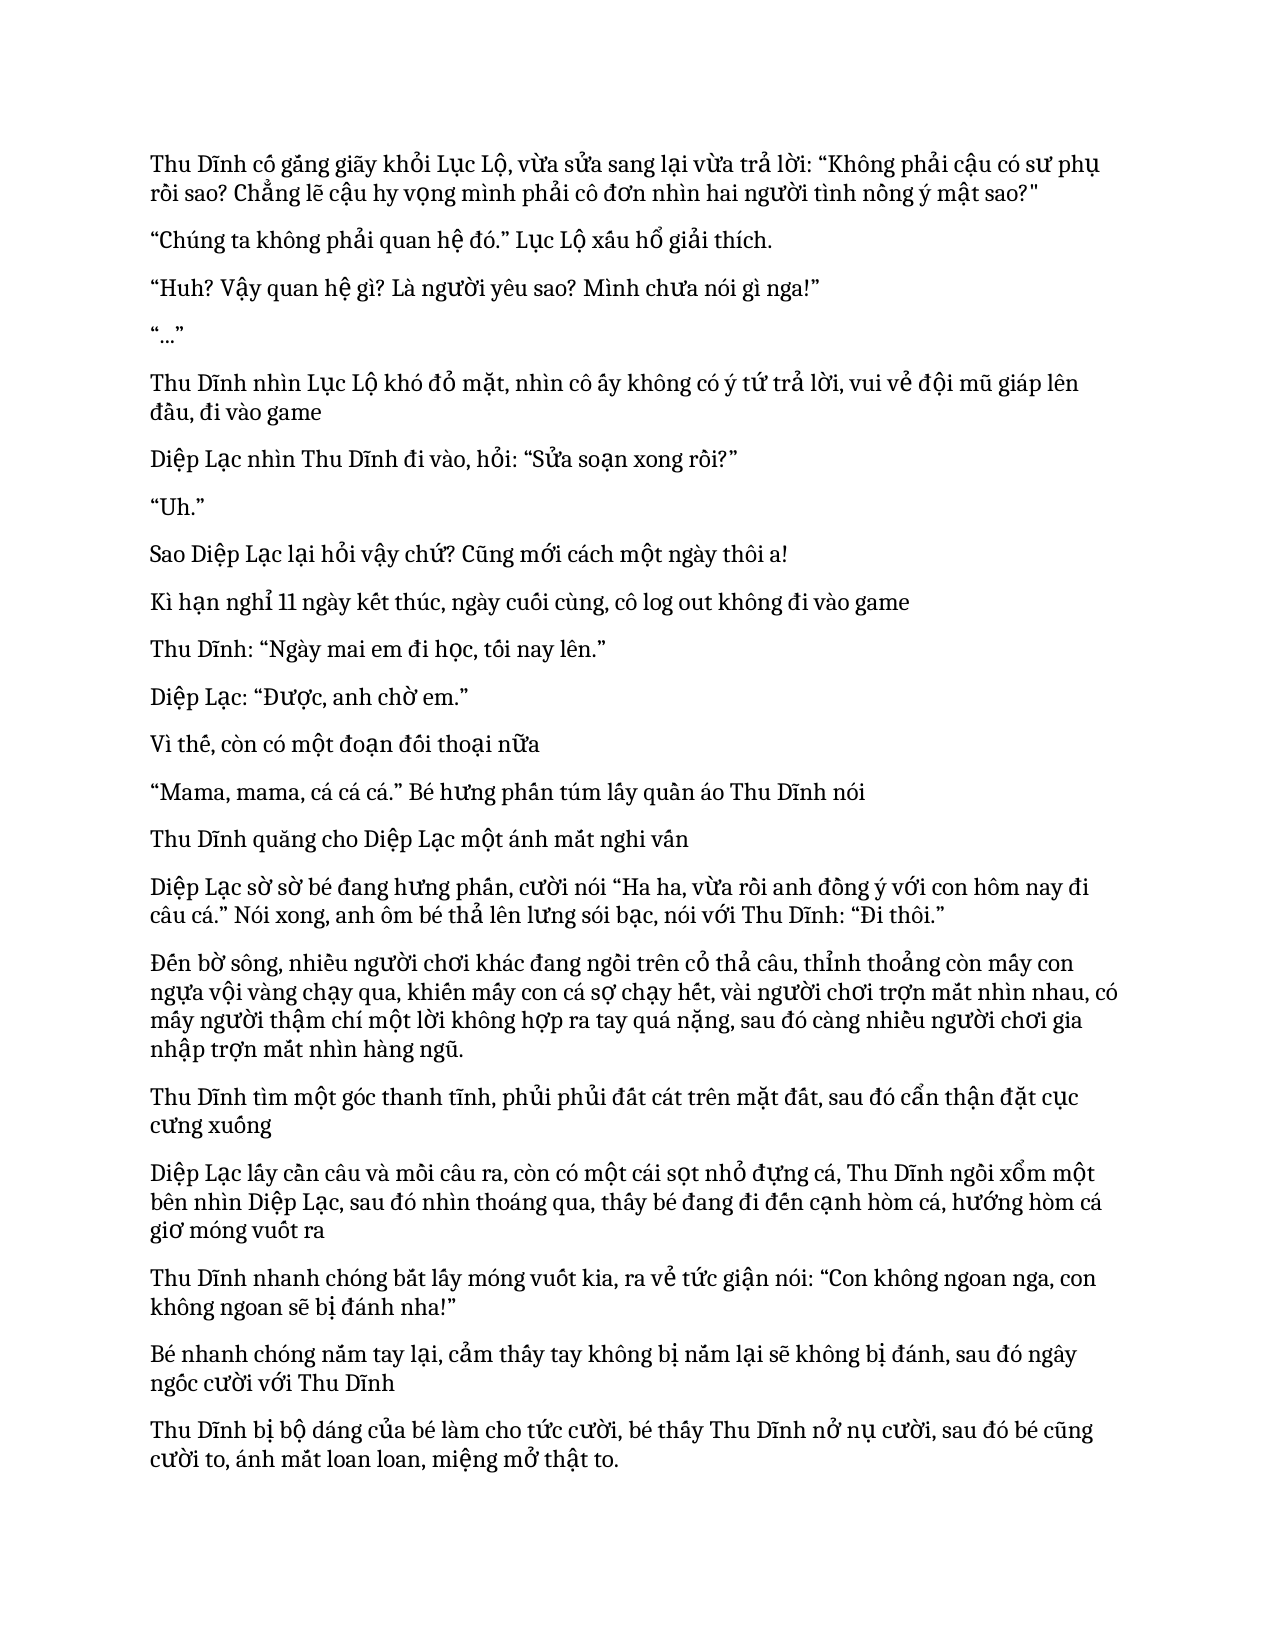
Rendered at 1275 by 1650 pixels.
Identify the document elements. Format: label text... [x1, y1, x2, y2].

text Thu Dĩnh nhanh chóng bắt lấy móng vuốt kia, ra vẻ tức giận nói: “Con không ngoan nga, con không ngoan sẽ bị đánh nha!” [150, 1264, 1125, 1321]
text Thu Dĩnh tìm một góc thanh tĩnh, phủi phủi đất cát trên mặt đất, sau đó cẩn thận đặt cục cưng xuống [150, 1082, 1125, 1140]
text Bé nhanh chóng nắm tay lại, cảm thấy tay không bị nắm lại sẽ không bị đánh, sau đó ngây ngốc cười với Thu Dĩnh [150, 1340, 1125, 1397]
text “Huh? Vậy quan hệ gì? Là người yêu sao? Mình chưa nói gì nga!” [150, 274, 1125, 302]
text Kì hạn nghỉ 11 ngày kết thúc, ngày cuối cùng, cô log out không đi vào game [150, 587, 1125, 616]
text “Uh.” [150, 492, 1125, 521]
text Thu Dĩnh bị bộ dáng của bé làm cho tức cười, bé thấy Thu Dĩnh nở nụ cười, sau đó bé cũng cười to, ánh mắt loan loan, miệng mở thật to. [150, 1416, 1125, 1474]
text Thu Dĩnh quăng cho Diệp Lạc một ánh mắt nghi vấn [150, 825, 1125, 854]
text Diệp Lạc lấy cần câu và mồi câu ra, còn có một cái sọt nhỏ đựng cá, Thu Dĩnh ngồi xổm một bên nhìn Diệp Lạc, sau đó nhìn thoáng qua, thấy bé đang đi đến cạnh hòm cá, hướng hòm cá giơ móng vuốt ra [150, 1159, 1125, 1245]
text “Chúng ta không phải quan hệ đó.” Lục Lộ xấu hổ giải thích. [150, 226, 1125, 255]
text Sao Diệp Lạc lại hỏi vậy chứ? Cũng mới cách một ngày thôi a! [150, 540, 1125, 569]
text Thu Dĩnh cố gắng giãy khỏi Lục Lộ, vừa sửa sang lại vừa trả lời: “Không phải cậu có sư phụ rồi sao? Chẳng lẽ cậu hy vọng mình phải cô đơn nhìn hai người tình nồng ý mật sao?" [150, 150, 1125, 207]
text “Mama, mama, cá cá cá.” Bé hưng phấn túm lấy quần áo Thu Dĩnh nói [150, 777, 1125, 806]
text Diệp Lạc sờ sờ bé đang hưng phấn, cười nói “Ha ha, vừa rồi anh đồng ý với con hôm nay đi câu cá.” Nói xong, anh ôm bé thả lên lưng sói bạc, nói với Thu Dĩnh: “Đi thôi.” [150, 872, 1125, 930]
text Diệp Lạc: “Được, anh chờ em.” [150, 682, 1125, 711]
text “...” [150, 321, 1125, 350]
text Đến bờ sông, nhiều người chơi khác đang ngồi trên cỏ thả câu, thỉnh thoảng còn mấy con ngựa vội vàng chạy qua, khiến mấy con cá sợ chạy hết, vài người chơi trợn mắt nhìn nhau, có mấy người thậm chí một lời không hợp ra tay quá nặng, sau đó càng nhiều người chơi gia nhập trợn mắt nhìn hàng ngũ. [150, 949, 1125, 1064]
text Vì thế, còn có một đoạn đối thoại nữa [150, 730, 1125, 759]
text Thu Dĩnh nhìn Lục Lộ khó đỏ mặt, nhìn cô ấy không có ý tứ trả lời, vui vẻ đội mũ giáp lên đầu, đi vào game [150, 369, 1125, 426]
text Diệp Lạc nhìn Thu Dĩnh đi vào, hỏi: “Sửa soạn xong rồi?” [150, 445, 1125, 474]
text Thu Dĩnh: “Ngày mai em đi học, tối nay lên.” [150, 635, 1125, 664]
